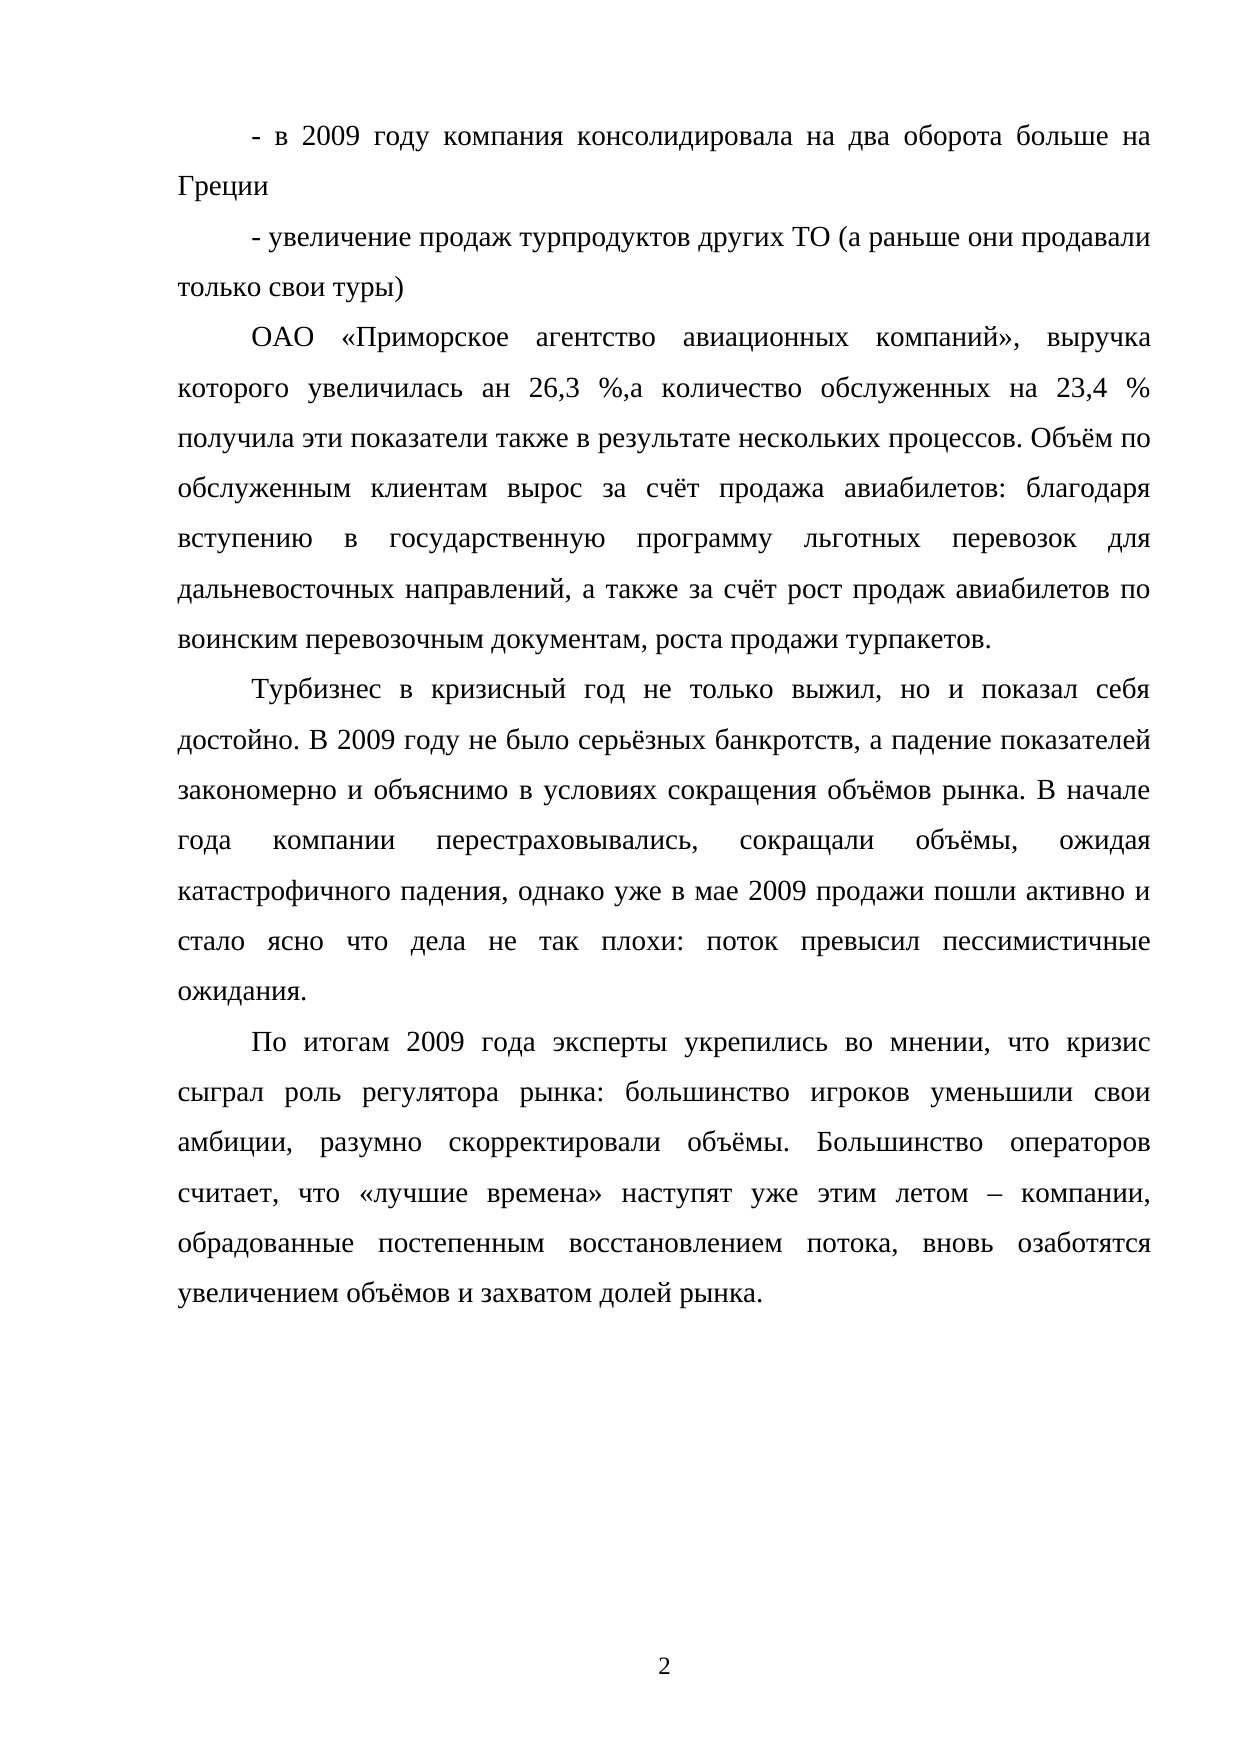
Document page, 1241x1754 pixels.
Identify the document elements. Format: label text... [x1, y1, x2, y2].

text По итогам 2009 года эксперты укрепились во мнении, что кризис сыграл роль регулятора рынка: большинство игроков уменьшили свои амбиции, разумно скорректировали объёмы. Большинство операторов считает, что «лучшие времена» наступят уже этим летом – компании, обрадованные постепенным восстановлением потока, вновь озаботятся увеличением объёмов и захватом долей рынка. [177, 1024, 1152, 1309]
text - увеличение продаж турпродуктов других ТО (а раньше они продавали только свои туры) [177, 219, 1152, 303]
text ОАО «Приморское агентство авиационных компаний», выручка которого увеличилась ан 26,3 %,а количество обслуженных на 23,4 % получила эти показатели также в результате нескольких процессов. Объём по обслуженным клиентам вырос за счёт продажа авиабилетов: благодаря вступению в государственную программу льготных перевозок для дальневосточных направлений, а также за счёт рост продаж авиабилетов по воинским перевозочным документам, роста продажи турпакетов. [177, 319, 1152, 655]
text - в 2009 году компания консолидировала на два оборота больше на Греции [177, 118, 1152, 202]
text Турбизнес в кризисный год не только выжил, но и показал себя достойно. В 2009 году не было серьёзных банкротств, а падение показателей закономерно и объяснимо в условиях сокращения объёмов рынка. В начале года компании перестраховывались, сокращали объёмы, ожидая катастрофичного падения, однако уже в мае 2009 продажи пошли активно и стало ясно что дела не так плохи: поток превысил пессимистичные ожидания. [177, 672, 1152, 1007]
